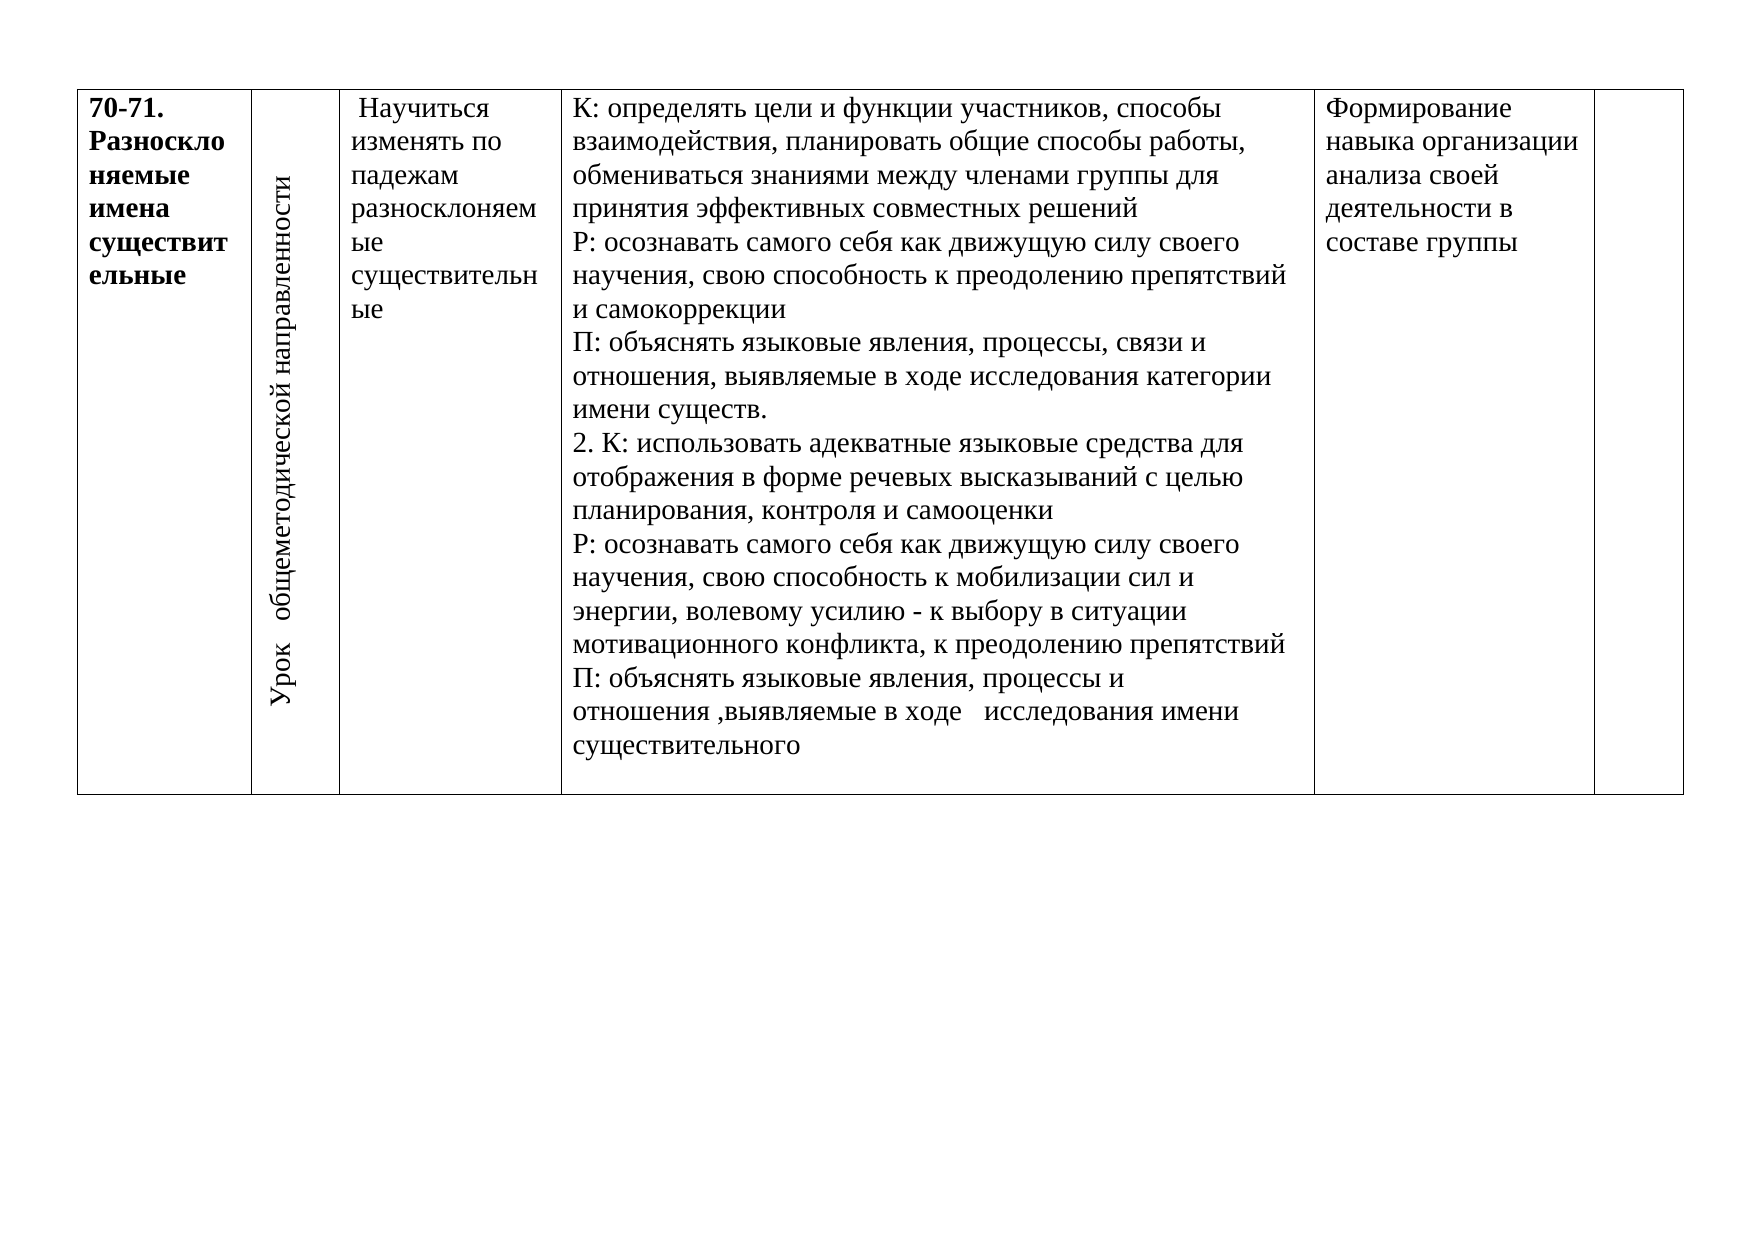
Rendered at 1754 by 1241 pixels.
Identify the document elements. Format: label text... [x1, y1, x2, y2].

table_cell Научиться изменять по падежам разносклоняемые существительные [340, 90, 561, 794]
table_cell 70-71. Разносклоняемые имена существительные [78, 90, 251, 794]
table_cell Формирование навыка организации анализа своей деятельности в составе группы [1315, 90, 1594, 794]
table_cell [1595, 90, 1683, 794]
table_cell Урок общеметодической направленности [252, 90, 339, 794]
table_cell К: определять цели и функции участников, способы взаимодействия, планировать общие способы работы, обмениваться знаниями между членами группы для принятия эффективных совместных решений Р: осознавать самого себя как движущую силу своего научения, свою способность к преодолению препятствий и самокоррекции П: объяснять языковые явления, процессы, связи и отношения, выявляемые в ходе исследования категории имени существ. 2. К: использовать адекватные языковые средства для отображения в форме речевых высказываний с целью планирования, контроля и самооценки Р: осознавать самого себя как движущую силу своего научения, свою способность к мобилизации сил и энергии, волевому усилию - к выбору в ситуации мотивационного конфликта, к преодолению препятствий П: объяснять языковые явления, процессы и отношения ,выявляемые в ходе исследования имени существительного [562, 90, 1314, 794]
